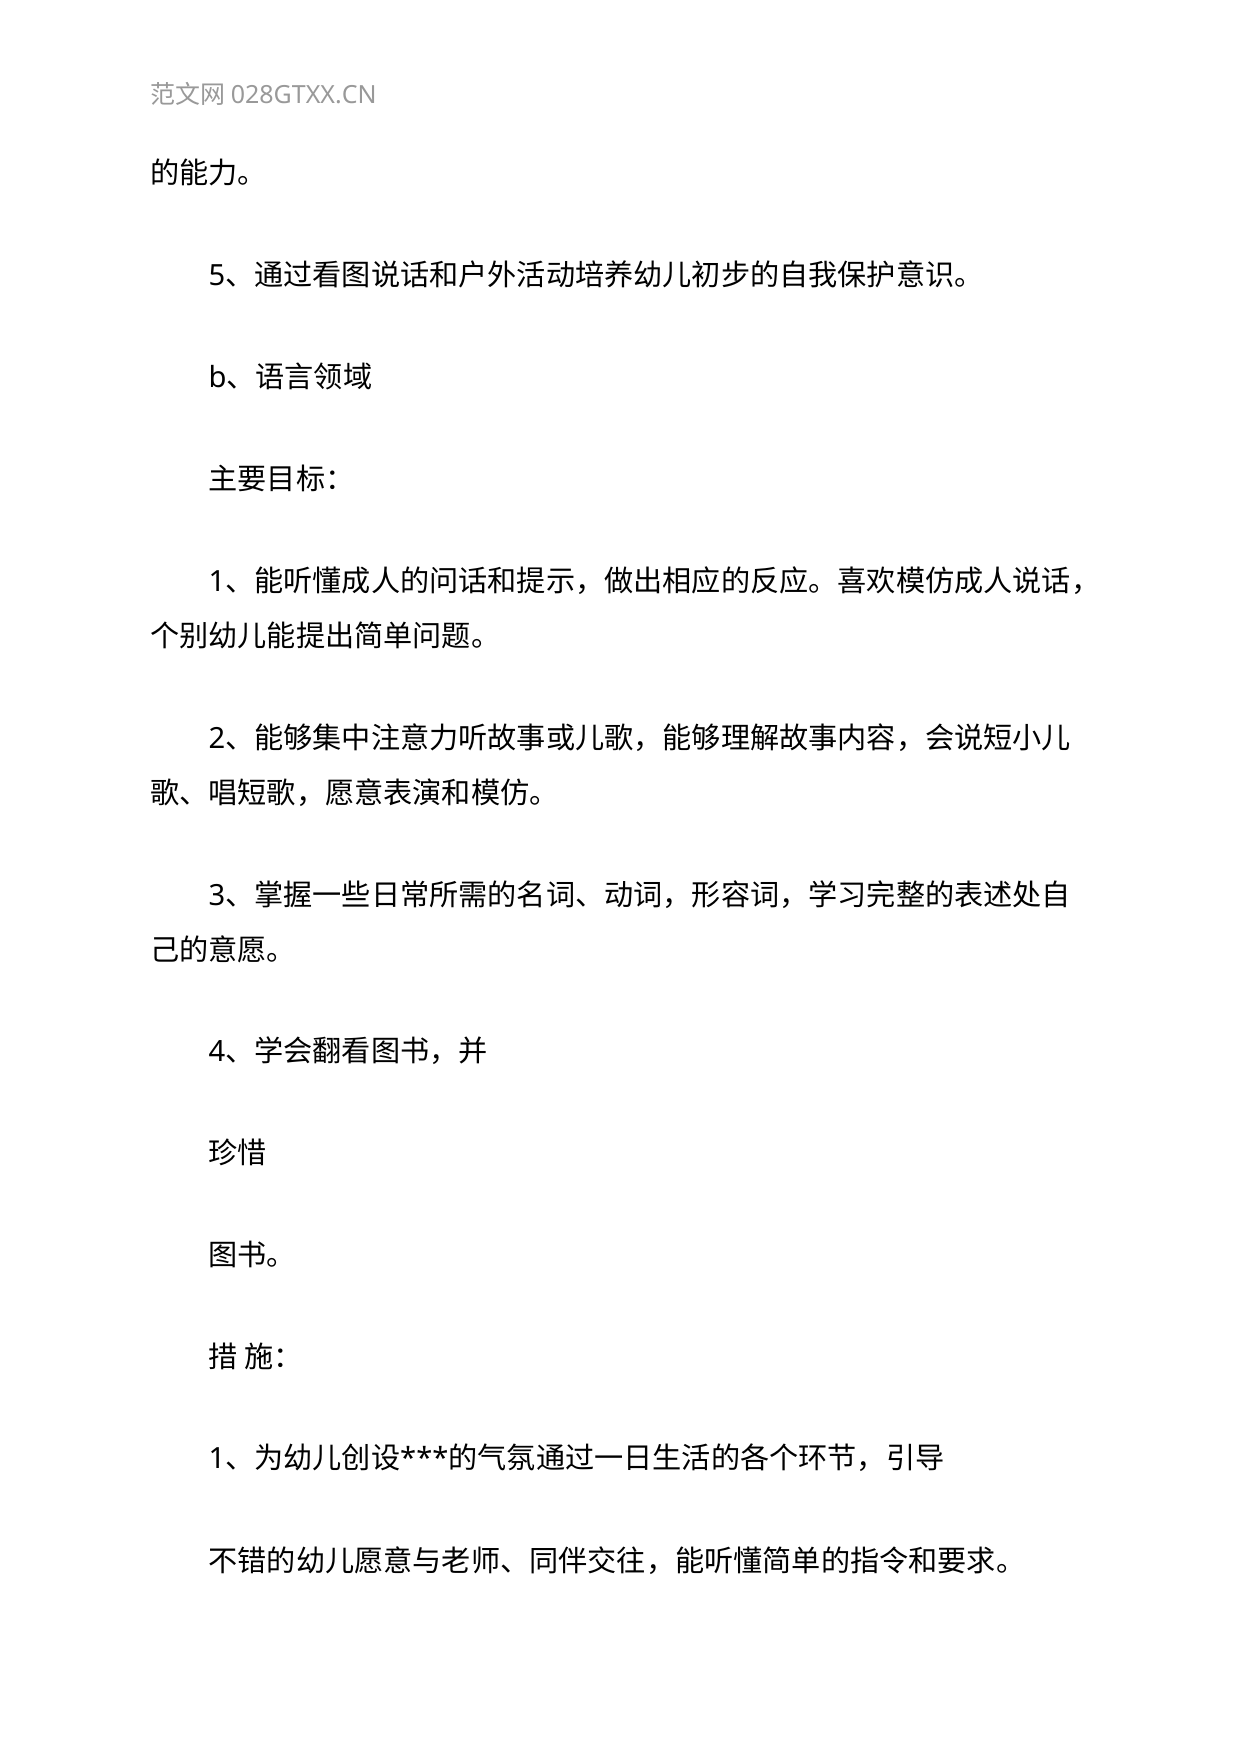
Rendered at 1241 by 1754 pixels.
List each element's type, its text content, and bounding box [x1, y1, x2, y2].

text 5、通过看图说话和户外活动培养幼儿初步的自我保护意识。 [150, 252, 1090, 294]
text 措 施： [150, 1333, 1090, 1376]
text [150, 150, 1090, 192]
text 4、学会翻看图书，并 [150, 1028, 1090, 1070]
text b、语言领域 [150, 354, 1090, 396]
text 图书。 [150, 1232, 1090, 1274]
text 1、能听懂成人的问话和提示，做出相应的反应。喜欢模仿成人说话，个别幼儿能提出简单问题。 [150, 557, 1090, 655]
text 不错的幼儿愿意与老师、同伴交往，能听懂简单的指令和要求。 [150, 1537, 1090, 1579]
text 2、能够集中注意力听故事或儿歌，能够理解故事内容，会说短小儿歌、唱短歌，愿意表演和模仿。 [150, 714, 1090, 812]
text 3、掌握一些日常所需的名词、动词，形容词，学习完整的表述处自己的意愿。 [150, 871, 1090, 968]
text 珍惜 [150, 1130, 1090, 1172]
text 1、为幼儿创设***的气氛通过一日生活的各个环节，引导 [150, 1435, 1090, 1477]
text 主要目标： [150, 456, 1090, 498]
